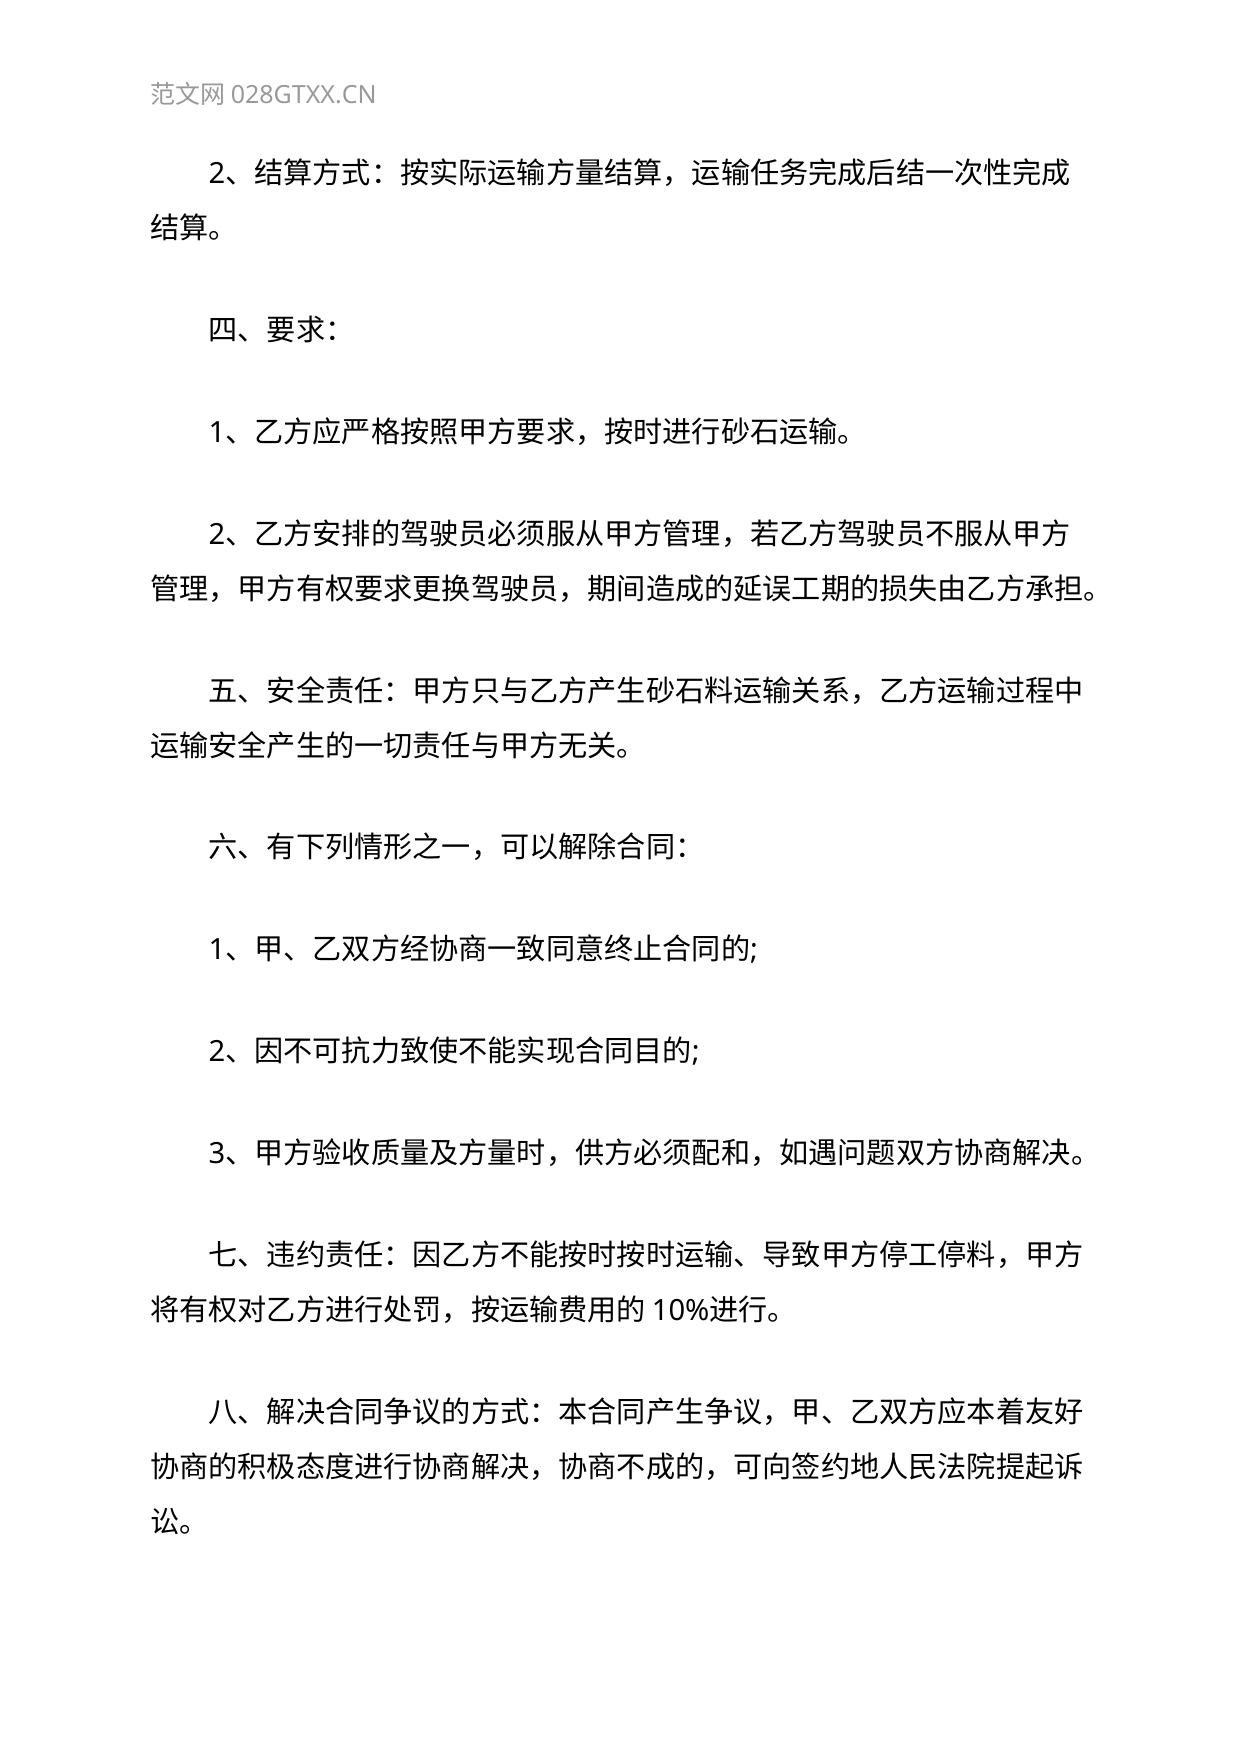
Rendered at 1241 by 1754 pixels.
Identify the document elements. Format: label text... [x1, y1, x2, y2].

text 八、解决合同争议的方式：本合同产生争议，甲、乙双方应本着友好协商的积极态度进行协商解决，协商不成的，可向签约地人民法院提起诉讼。 [150, 1388, 1090, 1541]
text 四、要求： [150, 307, 1090, 349]
text 1、乙方应严格按照甲方要求，按时进行砂石运输。 [150, 408, 1090, 451]
text 3、甲方验收质量及方量时，供方必须配和，如遇问题双方协商解决。 [150, 1130, 1090, 1172]
text 2、因不可抗力致使不能实现合同目的; [150, 1028, 1090, 1070]
text 1、甲、乙双方经协商一致同意终止合同的; [150, 926, 1090, 968]
text 五、安全责任：甲方只与乙方产生砂石料运输关系，乙方运输过程中运输安全产生的一切责任与甲方无关。 [150, 667, 1090, 764]
text 六、有下列情形之一，可以解除合同： [150, 824, 1090, 866]
text 2、结算方式：按实际运输方量结算，运输任务完成后结一次性完成结算。 [150, 150, 1090, 247]
text 2、乙方安排的驾驶员必须服从甲方管理，若乙方驾驶员不服从甲方管理，甲方有权要求更换驾驶员，期间造成的延误工期的损失由乙方承担。 [150, 511, 1090, 608]
text 七、违约责任：因乙方不能按时按时运输、导致甲方停工停料，甲方将有权对乙方进行处罚，按运输费用的10%进行。 [150, 1232, 1090, 1329]
